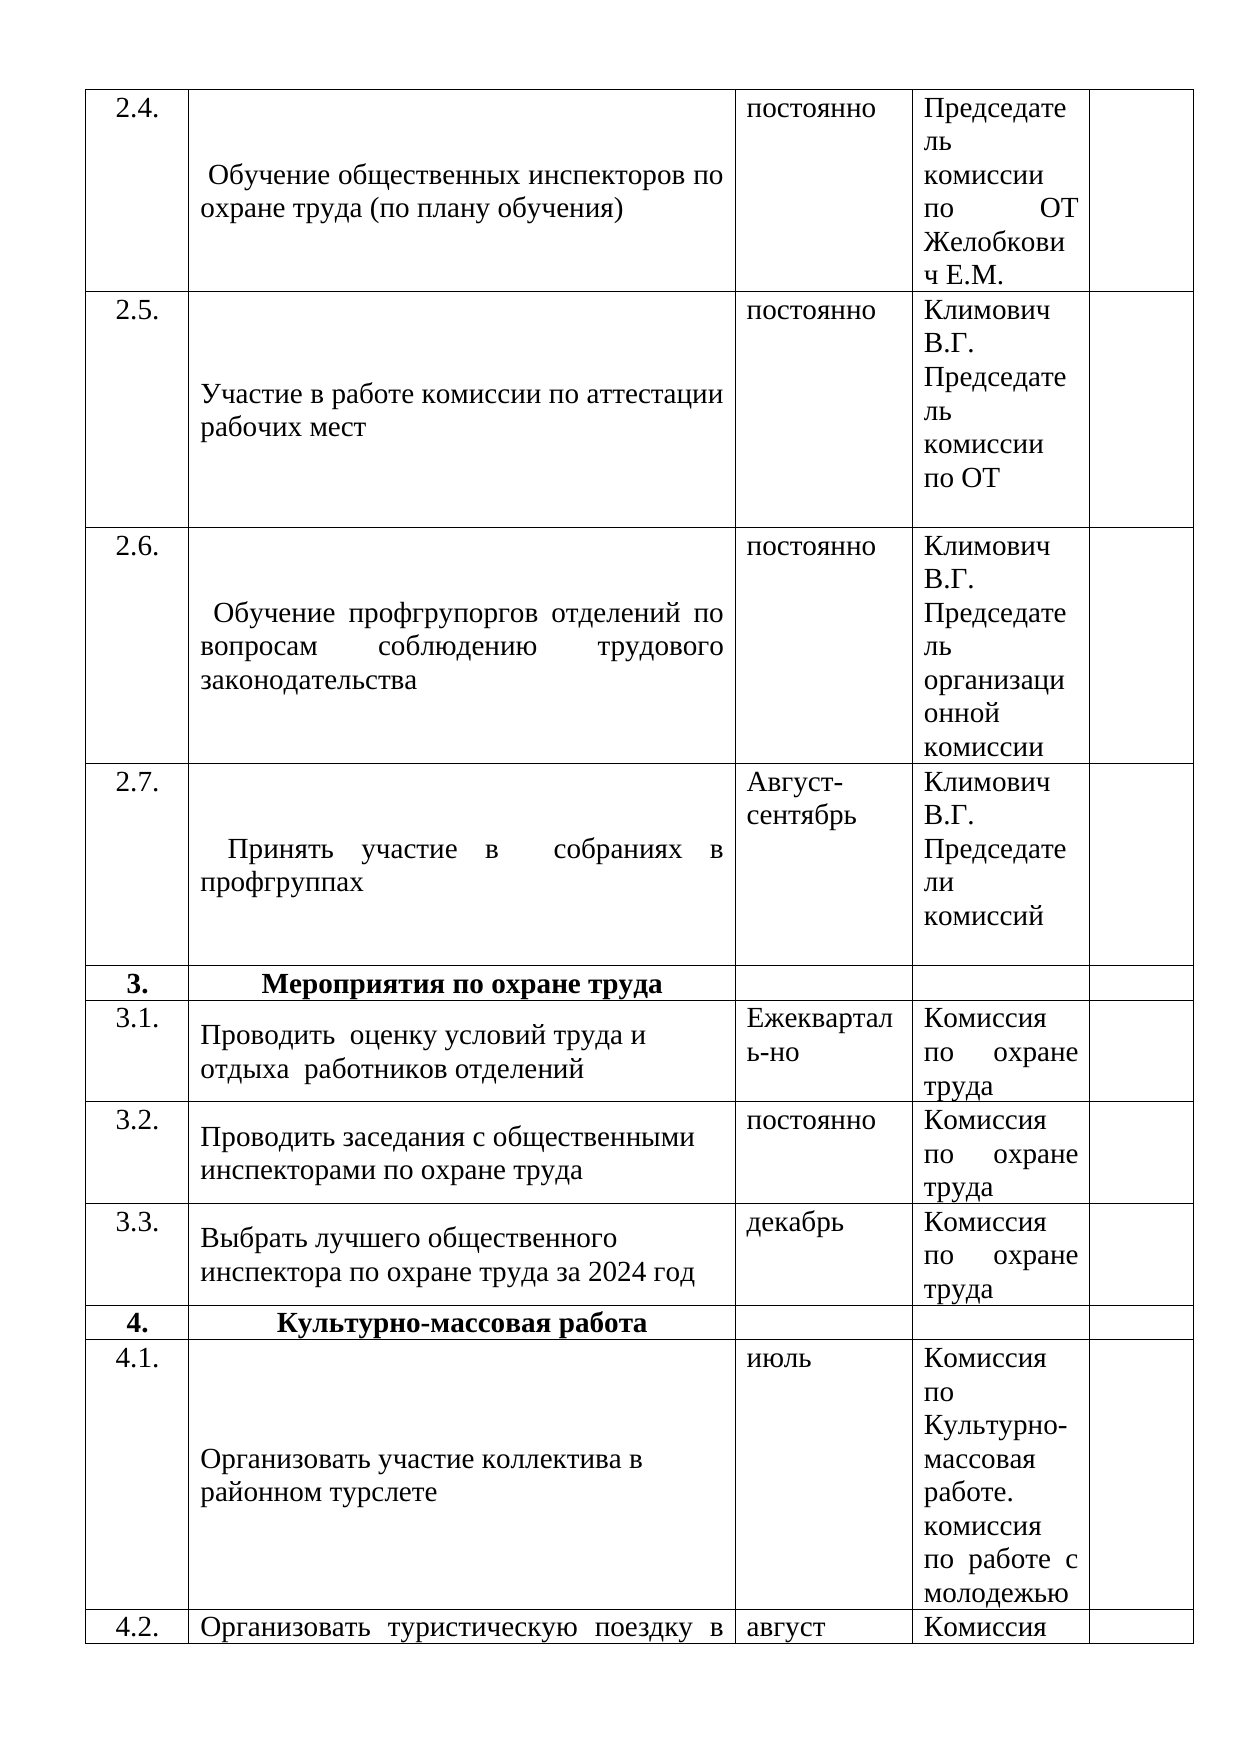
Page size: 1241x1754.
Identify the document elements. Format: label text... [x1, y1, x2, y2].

table_cell Ежекварталь-но [736, 1001, 912, 1101]
table_cell Обучение общественных инспекторов по охране труда (по плану обучения) [189, 90, 735, 291]
table_cell Климович В.Г. Председатели комиссий [913, 764, 1089, 965]
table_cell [913, 1340, 1089, 1608]
table_cell [1090, 90, 1193, 291]
table_cell [1090, 1610, 1193, 1643]
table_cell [189, 1610, 735, 1643]
table_cell июль [736, 1340, 912, 1608]
table_cell 2.7. [86, 764, 188, 965]
table_cell 2.6. [86, 528, 188, 763]
table_cell Обучение профгрупоргов отделений по вопросам соблюдению трудового законодательства [189, 528, 735, 763]
table_cell постоянно [736, 90, 912, 291]
table_cell [913, 1306, 1089, 1339]
table_cell 2.5. [86, 292, 188, 527]
table_cell Климович В.Г. Председатель комиссии по ОТ [913, 292, 1089, 527]
table_cell Председатель комиссии по ОТ Желобкович Е.М. [913, 90, 1089, 291]
table_cell Участие в работе комиссии по аттестации рабочих мест [189, 292, 735, 527]
table_cell Комиссия по охране труда [913, 1001, 1089, 1101]
table_cell Комиссия по охране труда [913, 1204, 1089, 1304]
table_cell [1090, 1102, 1193, 1203]
table_cell Культурно-массовая работа [189, 1306, 735, 1339]
table_cell 3. [86, 966, 188, 999]
table_cell постоянно [736, 528, 912, 763]
table_cell [736, 1306, 912, 1339]
table_cell [736, 966, 912, 999]
table_cell Климович В.Г. Председатель организационной комиссии [913, 528, 1089, 763]
table_cell Выбрать лучшего общественного инспектора по охране труда за 2024 год [189, 1204, 735, 1304]
table_cell 3.3. [86, 1204, 188, 1304]
table_cell [1090, 1001, 1193, 1101]
table_cell [1090, 966, 1193, 999]
table_cell [1090, 764, 1193, 965]
table_cell 4.2. [86, 1610, 188, 1643]
table_cell [1090, 292, 1193, 527]
table_cell 4.1. [86, 1340, 188, 1608]
table_cell Принять участие в собраниях в профгруппах [189, 764, 735, 965]
table_cell 4. [86, 1306, 188, 1339]
table_cell Организовать участие коллектива в районном турслете [189, 1340, 735, 1608]
table_cell [1090, 528, 1193, 763]
table_cell Проводить заседания с общественными инспекторами по охране труда [189, 1102, 735, 1203]
table_cell [1090, 1204, 1193, 1304]
table_cell декабрь [736, 1204, 912, 1304]
table_cell [913, 966, 1089, 999]
table_cell Мероприятия по охране труда [189, 966, 735, 999]
table_cell Комиссия по охране труда [913, 1102, 1089, 1203]
table_cell 3.2. [86, 1102, 188, 1203]
table_cell [1090, 1306, 1193, 1339]
table_cell [1090, 1340, 1193, 1608]
table_cell 3.1. [86, 1001, 188, 1101]
table_cell Проводить оценку условий труда и отдыха работников отделений [189, 1001, 735, 1101]
table_cell 2.4. [86, 90, 188, 291]
table_cell постоянно [736, 292, 912, 527]
table_cell август [736, 1610, 912, 1643]
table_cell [913, 1610, 1089, 1643]
table_cell постоянно [736, 1102, 912, 1203]
table_cell Август-сентябрь [736, 764, 912, 965]
